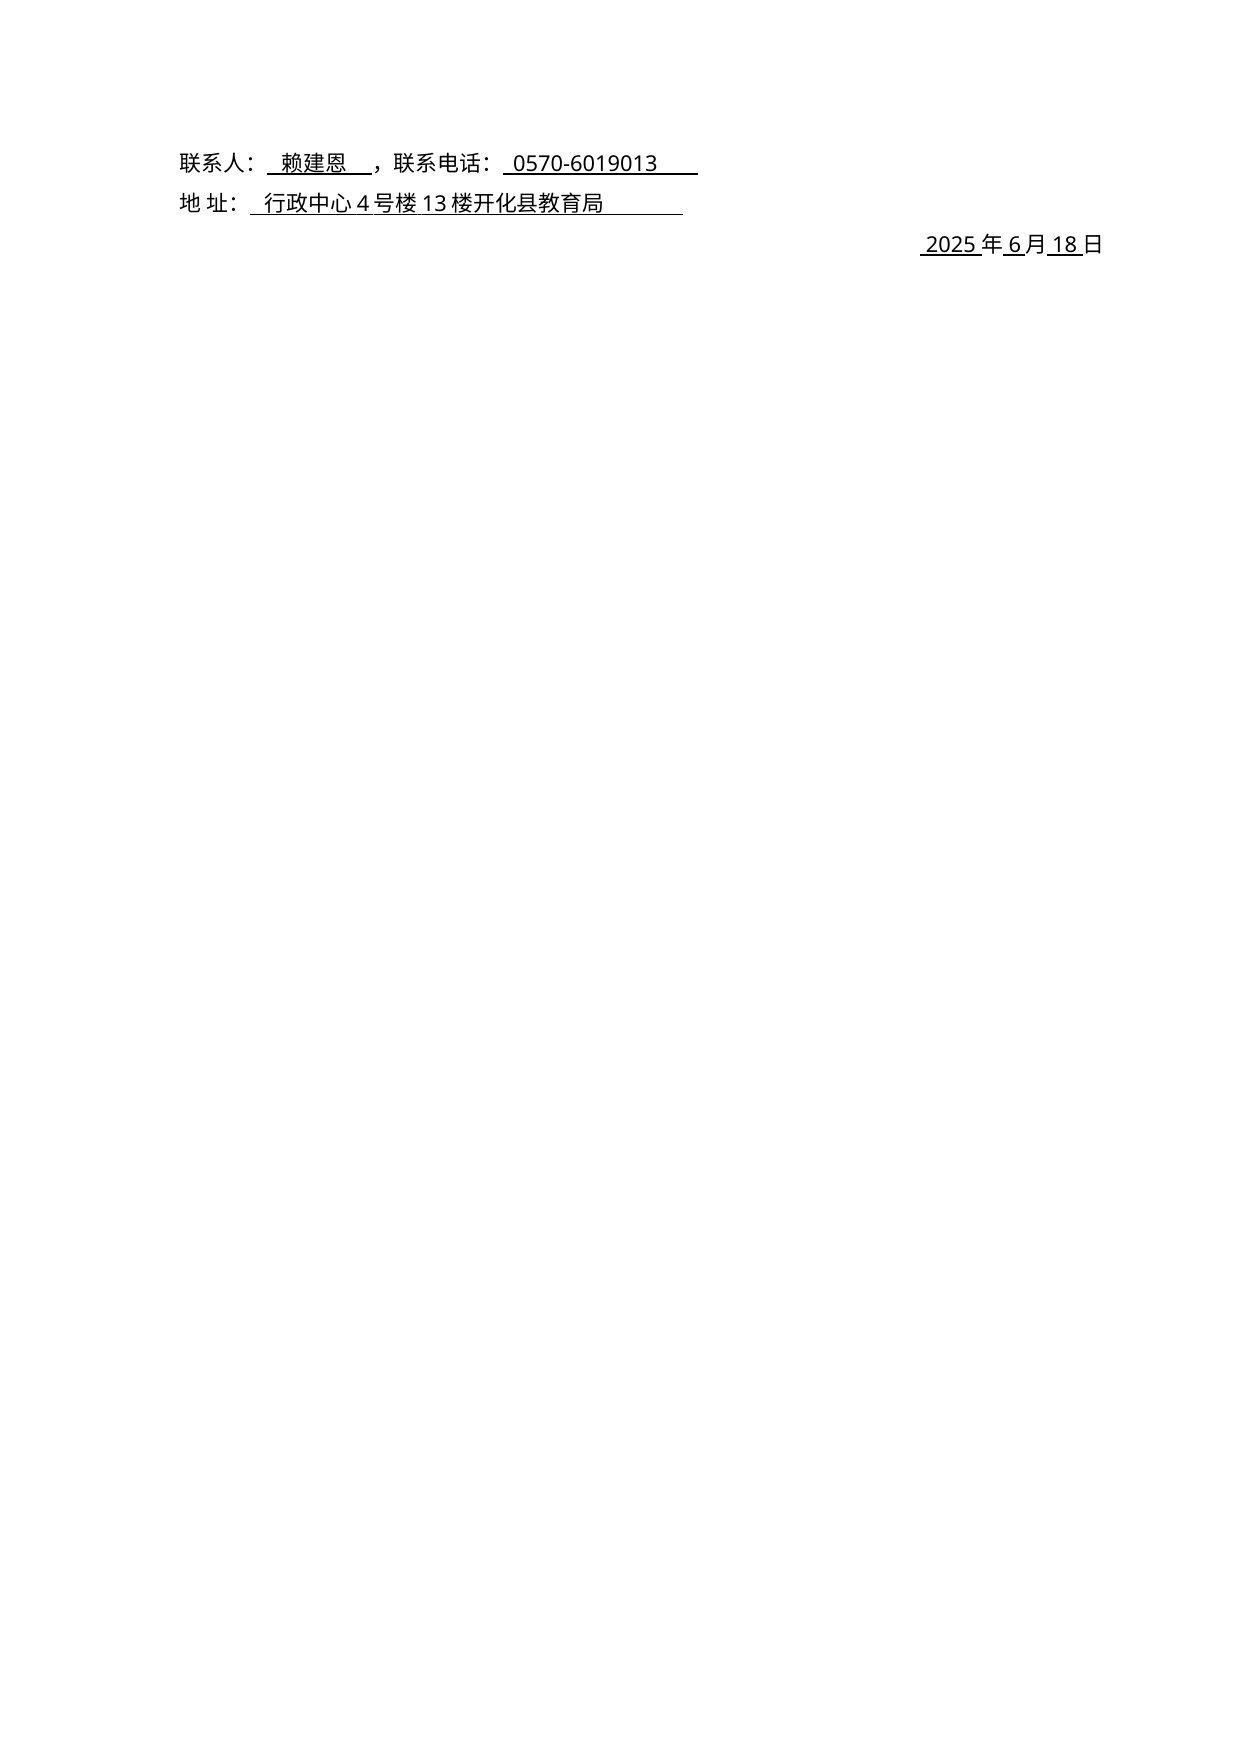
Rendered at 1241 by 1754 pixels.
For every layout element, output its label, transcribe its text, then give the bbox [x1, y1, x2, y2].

text 2025 年 6月 18 日 [136, 227, 1104, 259]
text 地 址： 行政中心4号楼13楼开化县教育局 [136, 186, 1104, 219]
text 联系人： 赖建恩 ，联系电话： 0570-6019013 [136, 146, 1104, 178]
